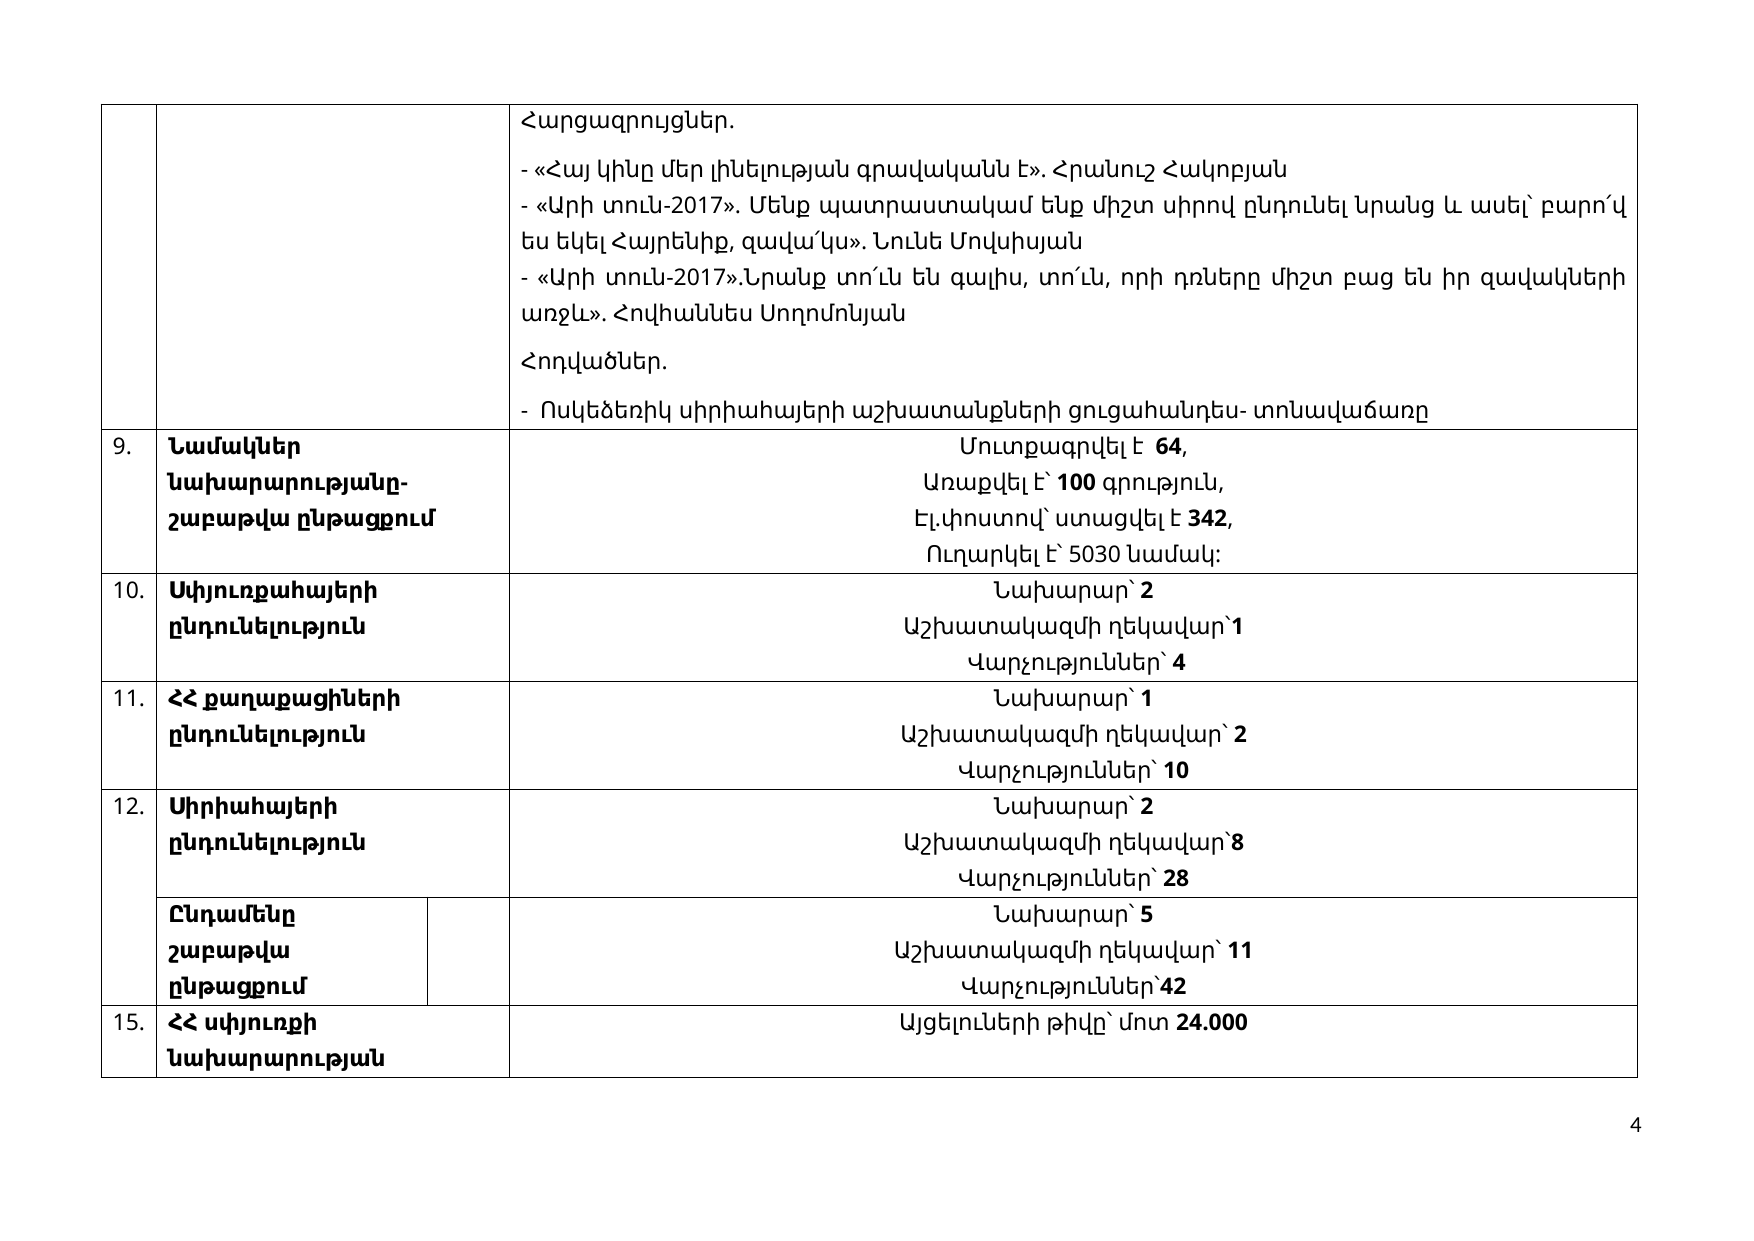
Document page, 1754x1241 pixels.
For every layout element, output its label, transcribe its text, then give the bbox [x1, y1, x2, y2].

table_cell ՀՀ քաղաքացիների ընդունելություն [157, 682, 509, 789]
table_cell Սիրիահայերի ընդունելություն [157, 790, 509, 897]
table_cell [102, 574, 156, 681]
table_cell [102, 105, 156, 429]
table_cell Սփյուռքահայերի ընդունելություն [157, 574, 509, 681]
table_cell [102, 682, 156, 789]
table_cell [157, 1006, 509, 1077]
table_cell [157, 105, 509, 429]
table_cell Նախարար՝ 2 Աշխատակազմի ղեկավար՝8 Վարչություններ՝ 28 [510, 790, 1637, 897]
table_cell Նամակներ նախարարությանը-շաբաթվա ընթացքում [157, 430, 509, 573]
table_cell [102, 430, 156, 573]
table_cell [510, 1006, 1637, 1077]
table_cell Նախարար՝ 2 Աշխատակազմի ղեկավար՝1 Վարչություններ՝ 4 [510, 574, 1637, 681]
table_cell Մուտքագրվել է 64, Առաքվել է՝ 100 գրություն, Էլ.փոստով՝ ստացվել է 342, Ուղարկել է՝ 5030 նամակ: [510, 430, 1637, 573]
table_cell Նախարար՝ 5 Աշխատակազմի ղեկավար՝ 11 Վարչություններ՝42 [510, 898, 1637, 1005]
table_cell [510, 105, 1637, 429]
table_cell 15. [102, 1006, 156, 1077]
table_cell Նախարար՝ 1 Աշխատակազմի ղեկավար՝ 2 Վարչություններ՝ 10 [510, 682, 1637, 789]
table_cell Ընդամենը շաբաթվա ընթացքում [157, 898, 427, 1005]
table_cell [102, 790, 156, 1005]
table_cell [428, 898, 509, 1005]
